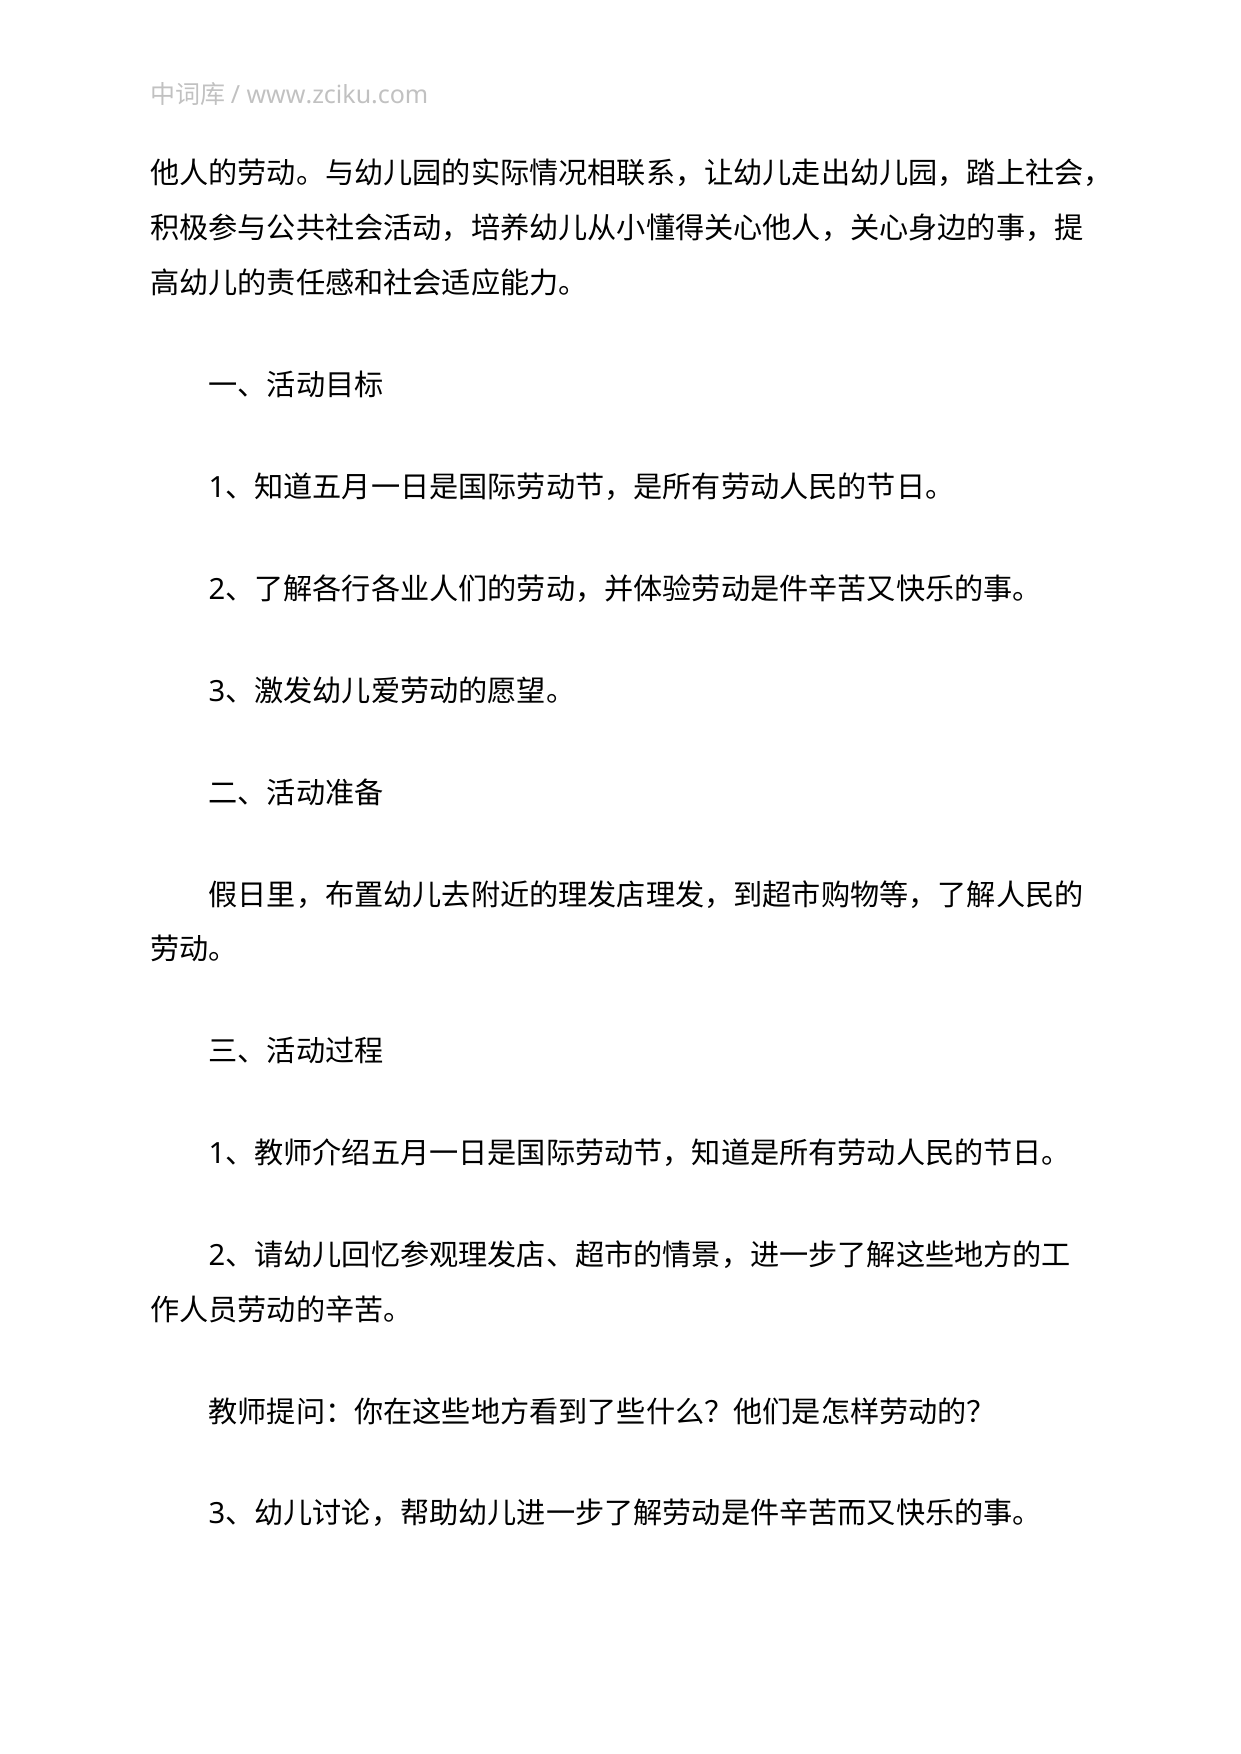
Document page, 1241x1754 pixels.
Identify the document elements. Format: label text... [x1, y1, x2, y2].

text 1、教师介绍五月一日是国际劳动节，知道是所有劳动人民的节日。 [150, 1129, 1090, 1172]
text 2、请幼儿回忆参观理发店、超市的情景，进一步了解这些地方的工作人员劳动的辛苦。 [150, 1231, 1090, 1329]
text 3、激发幼儿爱劳动的愿望。 [150, 667, 1090, 710]
text 三、活动过程 [150, 1028, 1090, 1070]
text 假日里，布置幼儿去附近的理发店理发，到超市购物等，了解人民的劳动。 [150, 871, 1090, 968]
text 2、了解各行各业人们的劳动，并体验劳动是件辛苦又快乐的事。 [150, 565, 1090, 608]
text 1、知道五月一日是国际劳动节，是所有劳动人民的节日。 [150, 463, 1090, 506]
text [150, 150, 1090, 302]
text 3、幼儿讨论，帮助幼儿进一步了解劳动是件辛苦而又快乐的事。 [150, 1490, 1090, 1532]
text 教师提问：你在这些地方看到了些什么？他们是怎样劳动的？ [150, 1388, 1090, 1431]
text 二、活动准备 [150, 769, 1090, 812]
text 一、活动目标 [150, 362, 1090, 404]
